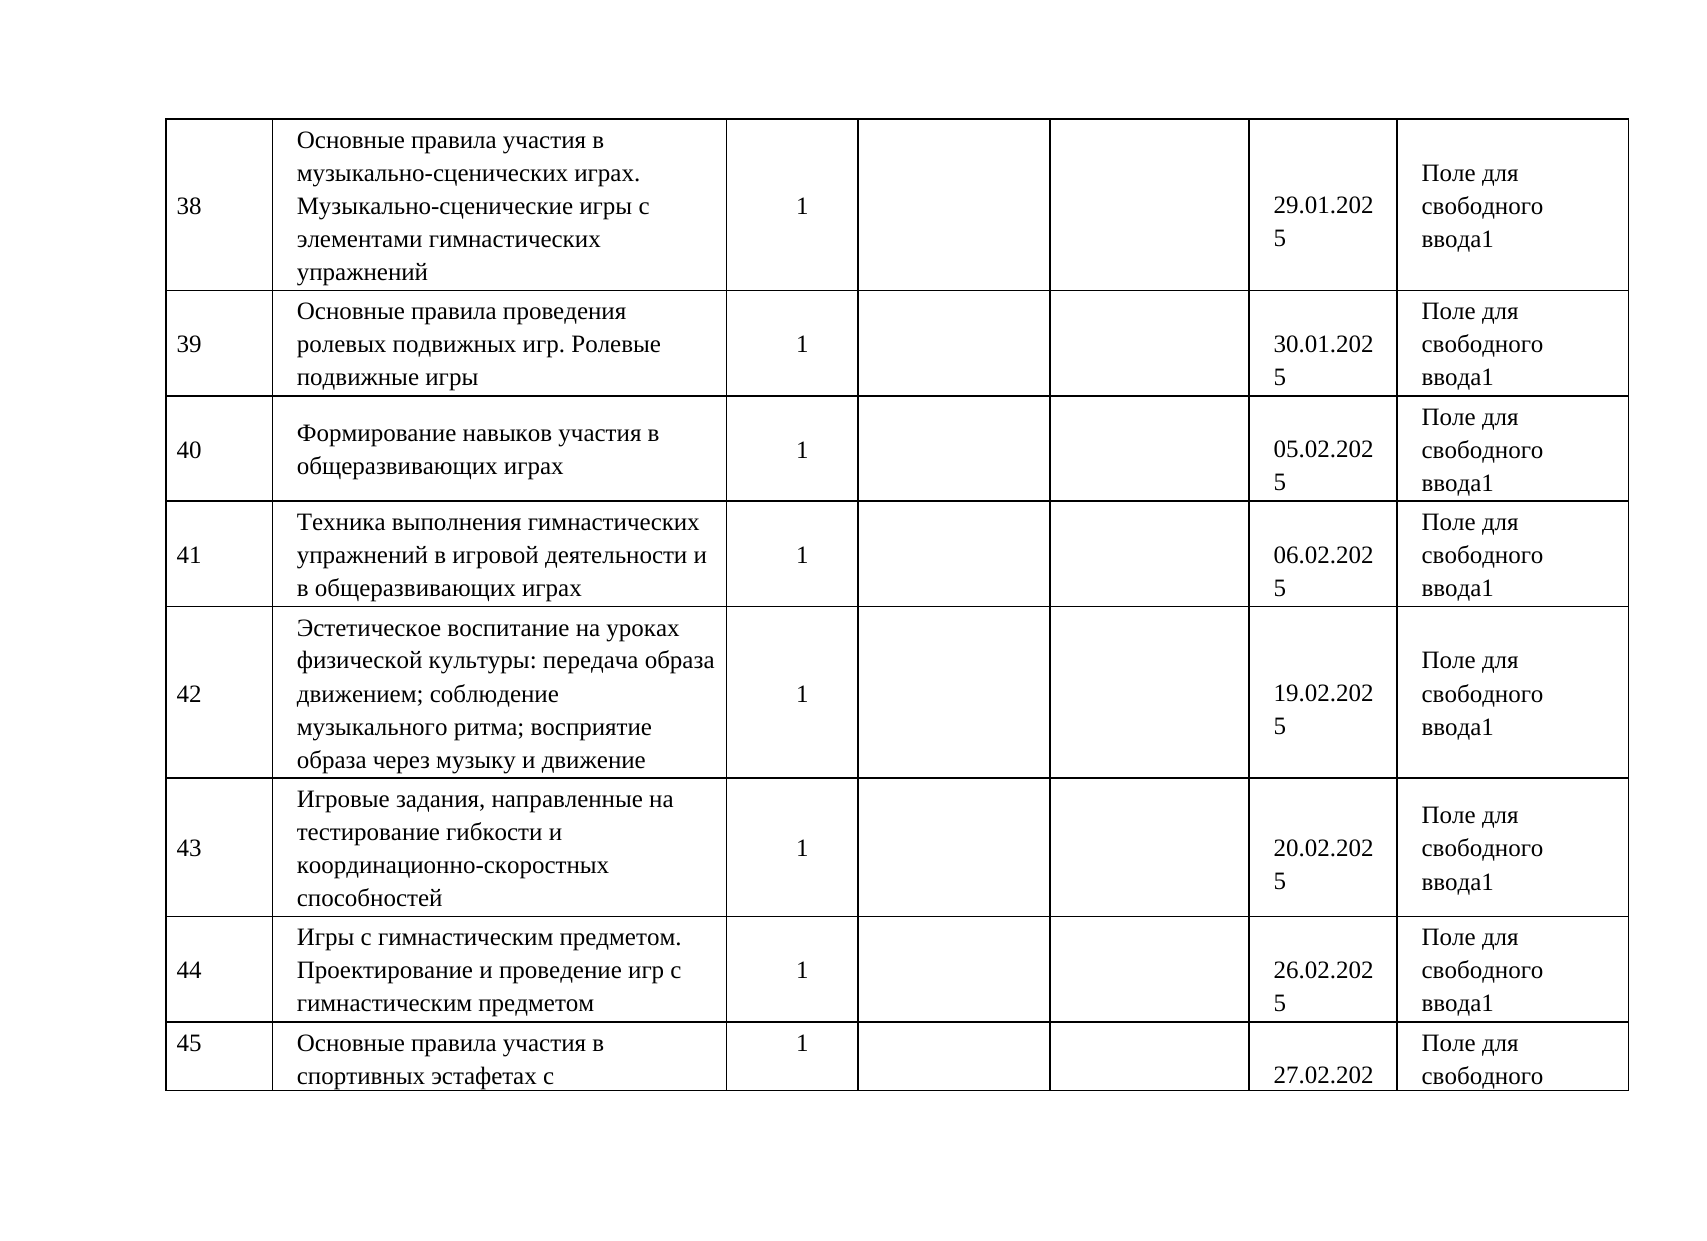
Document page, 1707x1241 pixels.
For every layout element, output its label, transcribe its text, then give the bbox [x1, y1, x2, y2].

table_cell Основные правила проведения ролевых подвижных игр. Ролевые подвижные игры [273, 291, 726, 395]
table_cell 1 [727, 397, 857, 500]
table_cell Техника выполнения гимнастических упражнений в игровой деятельности и в общеразвивающих играх [273, 502, 726, 606]
table_cell Поле для свободного ввода1 [1398, 779, 1628, 916]
table_cell 41 [167, 502, 272, 606]
table_cell 1 [727, 917, 857, 1021]
table_cell 39 [167, 291, 272, 395]
table_cell [859, 120, 1049, 289]
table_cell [1398, 1023, 1628, 1090]
table_cell [859, 607, 1049, 777]
table_cell 1 [727, 502, 857, 606]
table_cell 40 [167, 397, 272, 500]
table_cell 06.02.2025 [1250, 502, 1396, 606]
table_cell Формирование навыков участия в общеразвивающих играх [273, 397, 726, 500]
table_cell [859, 917, 1049, 1021]
table_cell 1 [727, 291, 857, 395]
table_cell [1051, 502, 1248, 606]
table_cell 38 [167, 120, 272, 289]
table_cell [1051, 291, 1248, 395]
table_cell 42 [167, 607, 272, 777]
table_cell [859, 502, 1049, 606]
table_cell 20.02.2025 [1250, 779, 1396, 916]
table_cell 05.02.2025 [1250, 397, 1396, 500]
table_cell 1 [727, 779, 857, 916]
table_cell Основные правила участия в музыкально-сценических играх. Музыкально-сценические игры с элементами гимнастических упражнений [273, 120, 726, 289]
table_cell Поле для свободного ввода1 [1398, 917, 1628, 1021]
table_cell 26.02.2025 [1250, 917, 1396, 1021]
table_cell [859, 779, 1049, 916]
table_cell [1051, 397, 1248, 500]
table_cell [1051, 779, 1248, 916]
table_cell 19.02.2025 [1250, 607, 1396, 777]
table_cell Игры с гимнастическим предметом. Проектирование и проведение игр с гимнастическим предметом [273, 917, 726, 1021]
table_cell 1 [727, 120, 857, 289]
table_cell [1051, 120, 1248, 289]
table_cell [1051, 917, 1248, 1021]
table_cell [859, 397, 1049, 500]
table_cell 27.02.2025 [1250, 1023, 1396, 1090]
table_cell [1398, 120, 1628, 289]
table_cell Поле для свободного ввода1 [1398, 607, 1628, 777]
table_cell 44 [167, 917, 272, 1021]
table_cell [273, 1023, 726, 1090]
table_cell Поле для свободного ввода1 [1398, 291, 1628, 395]
table_cell 29.01.2025 [1250, 120, 1396, 289]
table_cell [1051, 607, 1248, 777]
table_cell Поле для свободного ввода1 [1398, 502, 1628, 606]
table_cell 1 [727, 607, 857, 777]
table_cell Поле для свободного ввода1 [1398, 397, 1628, 500]
table_cell 1 [727, 1023, 857, 1090]
table_cell [859, 291, 1049, 395]
table_cell 43 [167, 779, 272, 916]
table_cell 30.01.2025 [1250, 291, 1396, 395]
table_cell 45 [167, 1023, 272, 1090]
table_cell Игровые задания, направленные на тестирование гибкости и координационно-скоростных способностей [273, 779, 726, 916]
table_cell Эстетическое воспитание на уроках физической культуры: передача образа движением; соблюдение музыкального ритма; восприятие образа через музыку и движение [273, 607, 726, 777]
table_cell [859, 1023, 1049, 1090]
table_cell [1051, 1023, 1248, 1090]
